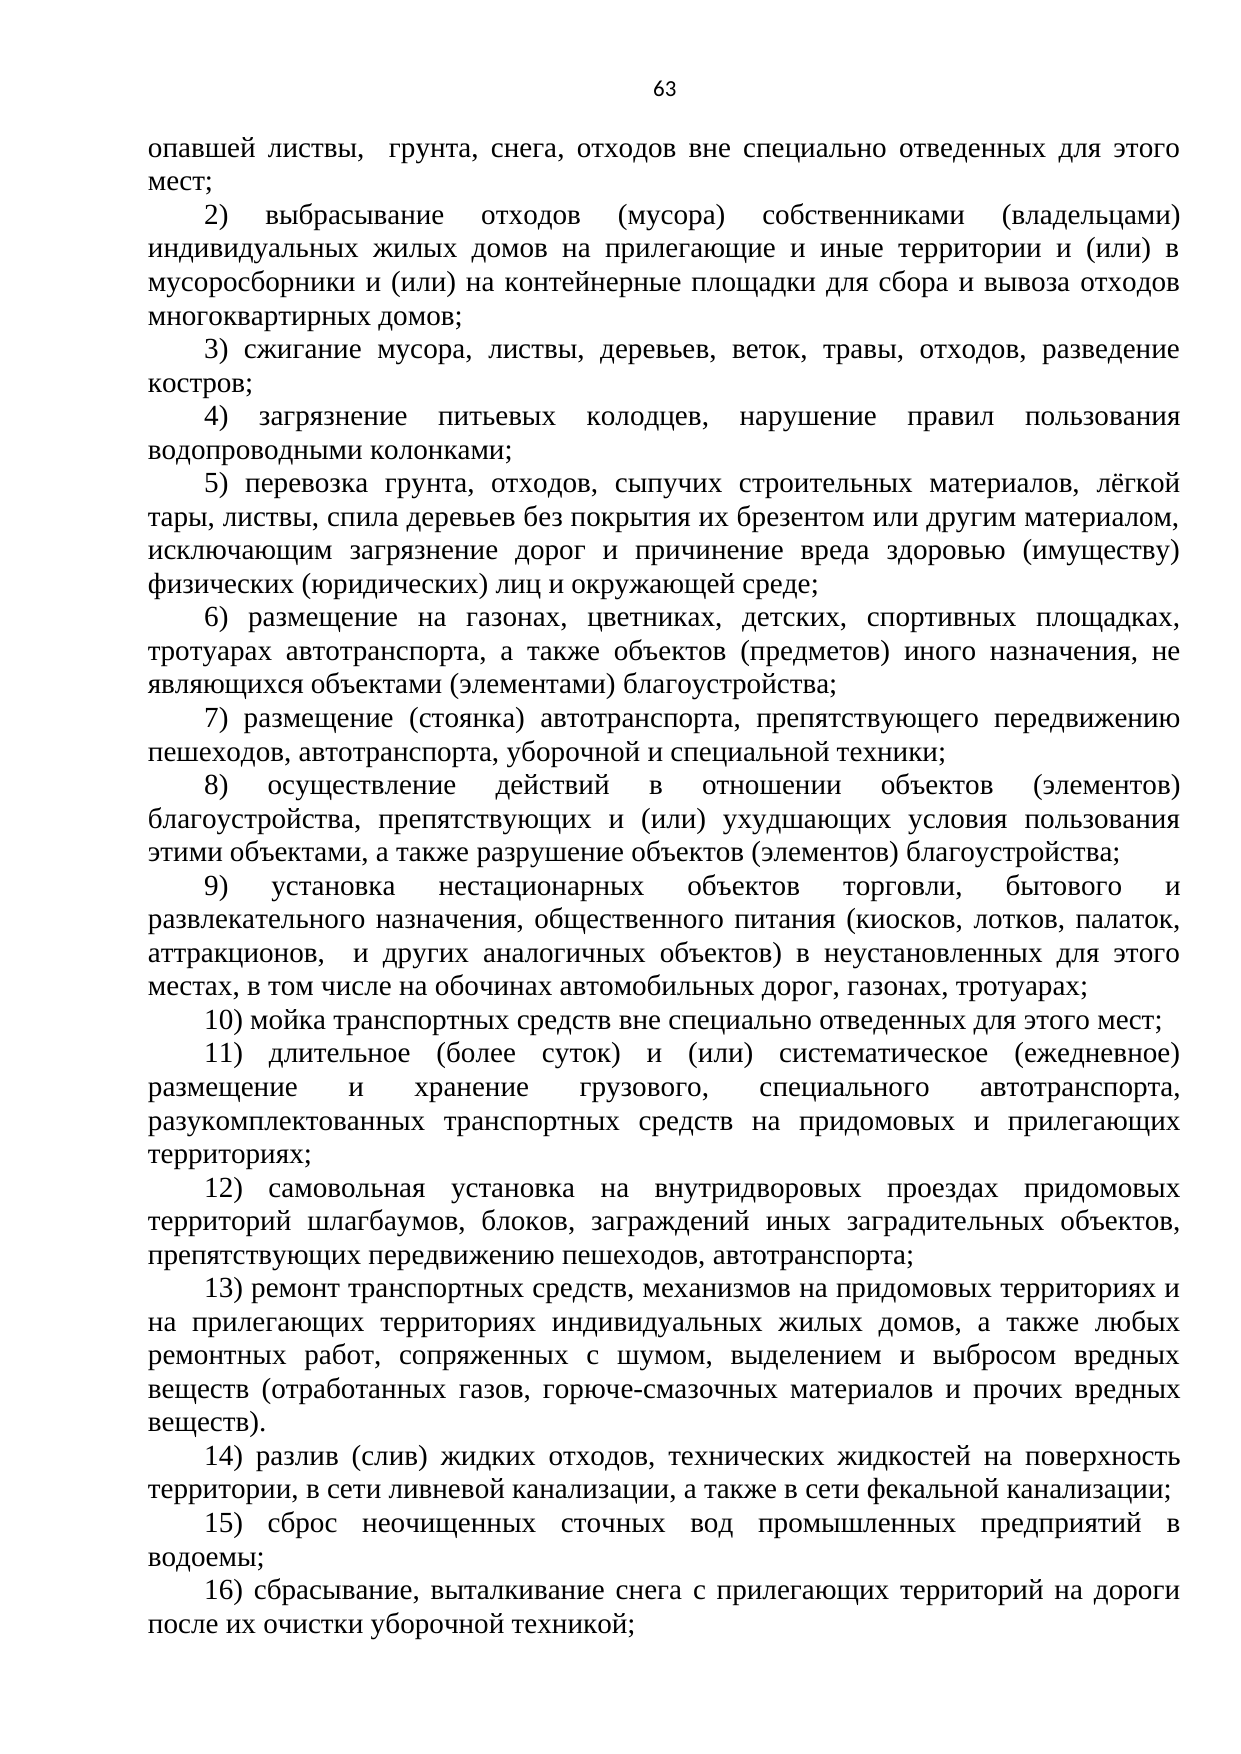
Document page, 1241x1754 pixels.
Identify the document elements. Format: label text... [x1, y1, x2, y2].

text 12) самовольная установка на внутридворовых проездах придомовых территорий шлагбаумов, блоков, заграждений иных заградительных объектов, препятствующих передвижению пешеходов, автотранспорта; [148, 1170, 1181, 1270]
text 2) выбрасывание отходов (мусора) собственниками (владельцами) индивидуальных жилых домов на прилегающие и иные территории и (или) в мусоросборники и (или) на контейнерные площадки для сбора и вывоза отходов многоквартирных домов; [148, 197, 1181, 331]
text 16) сбрасывание, выталкивание снега с прилегающих территорий на дороги после их очистки уборочной техникой; [148, 1572, 1181, 1639]
text 15) сброс неочищенных сточных вод промышленных предприятий в водоемы; [148, 1505, 1181, 1572]
text 11) длительное (более суток) и (или) систематическое (ежедневное) размещение и хранение грузового, специального автотранспорта, разукомплектованных транспортных средств на придомовых и прилегающих территориях; [148, 1036, 1181, 1170]
text 13) ремонт транспортных средств, механизмов на придомовых территориях и на прилегающих территориях индивидуальных жилых домов, а также любых ремонтных работ, сопряженных с шумом, выделением и выбросом вредных веществ (отработанных газов, горюче-смазочных материалов и прочих вредных веществ). [148, 1270, 1181, 1438]
text 3) сжигание мусора, листвы, деревьев, веток, травы, отходов, разведение костров; [148, 331, 1181, 398]
text 8) осуществление действий в отношении объектов (элементов) благоустройства, препятствующих и (или) ухудшающих условия пользования этими объектами, а также разрушение объектов (элементов) благоустройства; [148, 767, 1181, 868]
text 4) загрязнение питьевых колодцев, нарушение правил пользования водопроводными колонками; [148, 398, 1181, 465]
text 9) установка нестационарных объектов торговли, бытового и развлекательного назначения, общественного питания (киосков, лотков, палаток, аттракционов, и других аналогичных объектов) в неустановленных для этого местах, в том числе на обочинах автомобильных дорог, газонах, тротуарах; [148, 868, 1181, 1002]
text 6) размещение на газонах, цветниках, детских, спортивных площадках, тротуарах автотранспорта, а также объектов (предметов) иного назначения, не являющихся объектами (элементами) благоустройства; [148, 599, 1181, 700]
text 14) разлив (слив) жидких отходов, технических жидкостей на поверхность территории, в сети ливневой канализации, а также в сети фекальной канализации; [148, 1438, 1181, 1505]
text 7) размещение (стоянка) автотранспорта, препятствующего передвижению пешеходов, автотранспорта, уборочной и специальной техники; [148, 700, 1181, 767]
text 5) перевозка грунта, отходов, сыпучих строительных материалов, лёгкой тары, листвы, спила деревьев без покрытия их брезентом или другим материалом, исключающим загрязнение дорог и причинение вреда здоровью (имуществу) физических (юридических) лиц и окружающей среде; [148, 465, 1181, 599]
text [148, 130, 1181, 197]
text 10) мойка транспортных средств вне специально отведенных для этого мест; [148, 1002, 1181, 1036]
